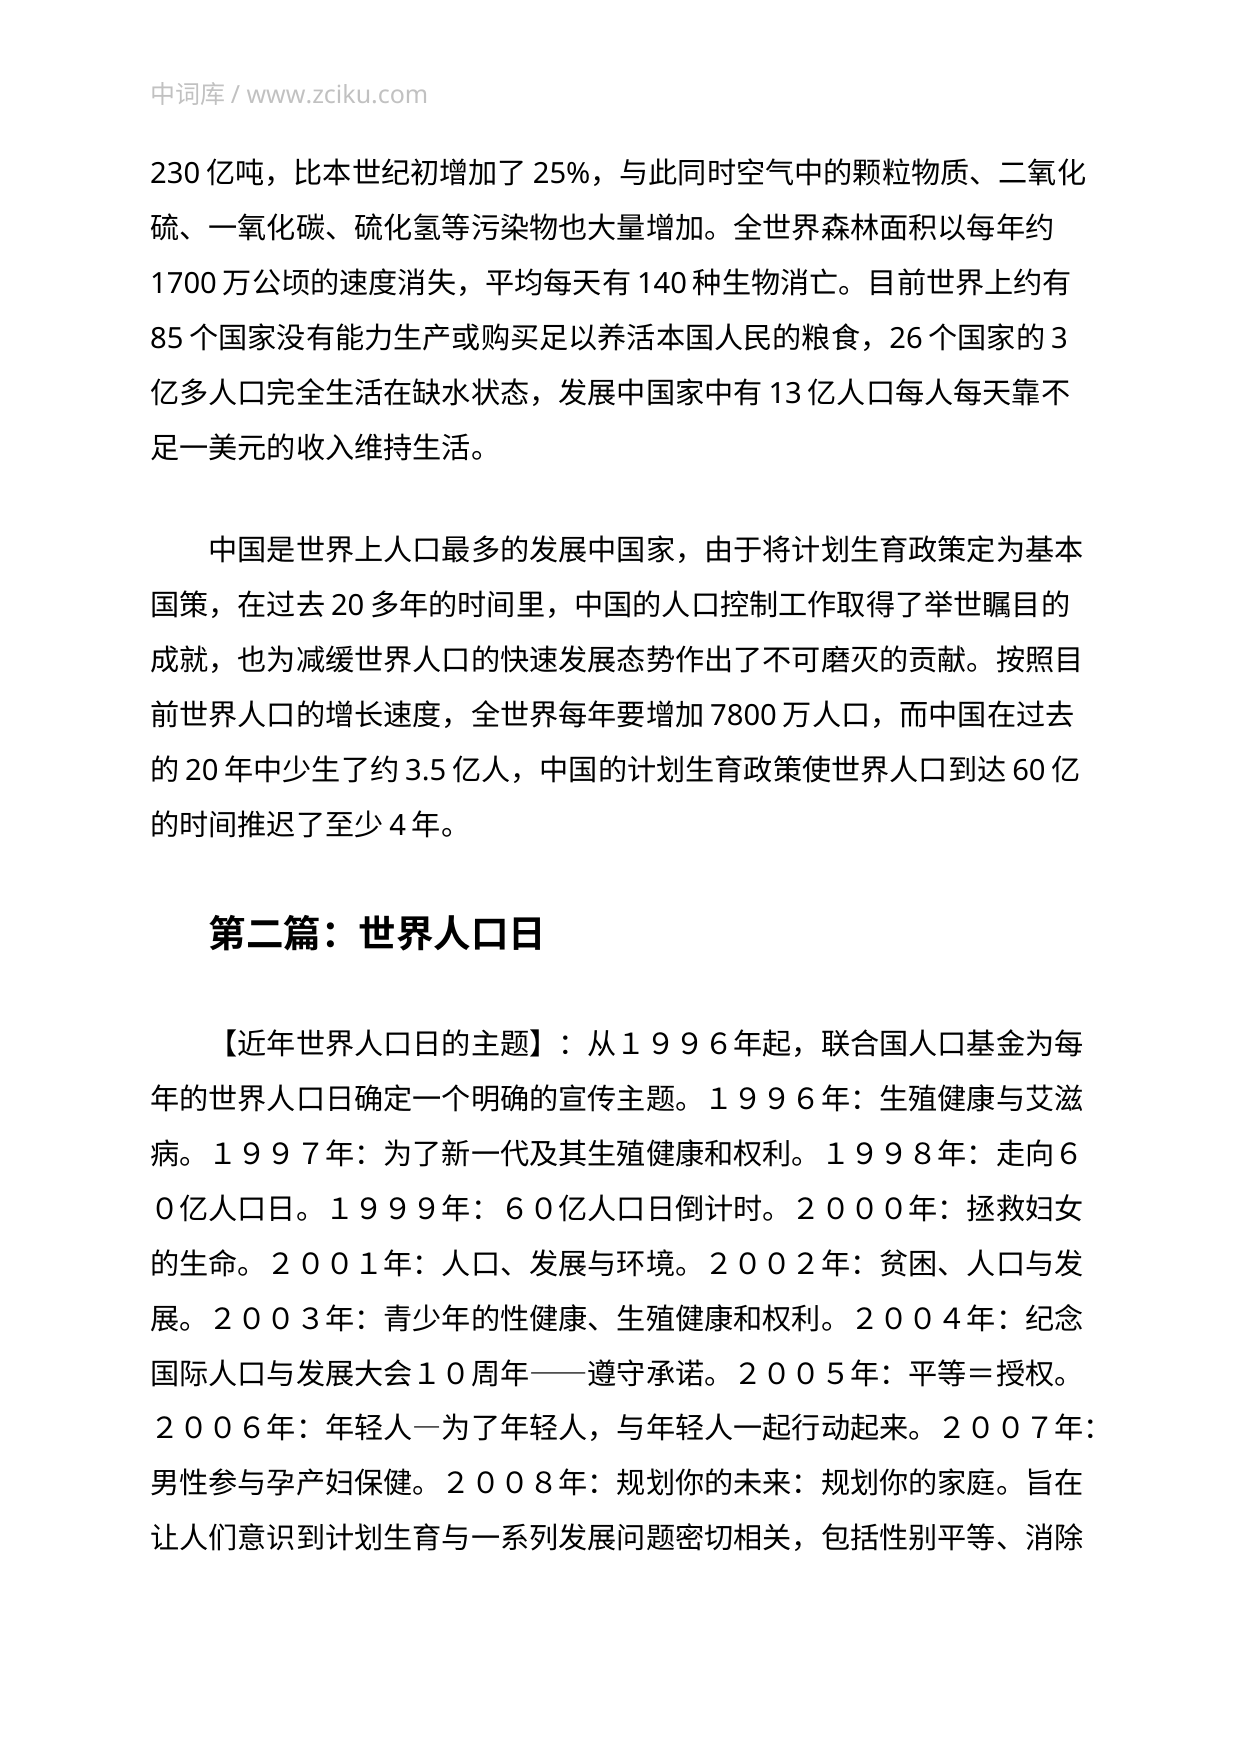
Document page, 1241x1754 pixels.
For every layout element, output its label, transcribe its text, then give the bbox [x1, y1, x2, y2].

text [150, 1021, 1090, 1557]
text 中国是世界上人口最多的发展中国家，由于将计划生育政策定为基本国策，在过去20多年的时间里，中国的人口控制工作取得了举世瞩目的成就，也为减缓世界人口的快速发展态势作出了不可磨灭的贡献。按照目前世界人口的增长速度，全世界每年要增加7800万人口，而中国在过去的20年中少生了约3.5亿人，中国的计划生育政策使世界人口到达60亿的时间推迟了至少4年。 [150, 527, 1090, 844]
text 第二篇：世界人口日 [150, 903, 1090, 958]
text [150, 150, 1090, 467]
